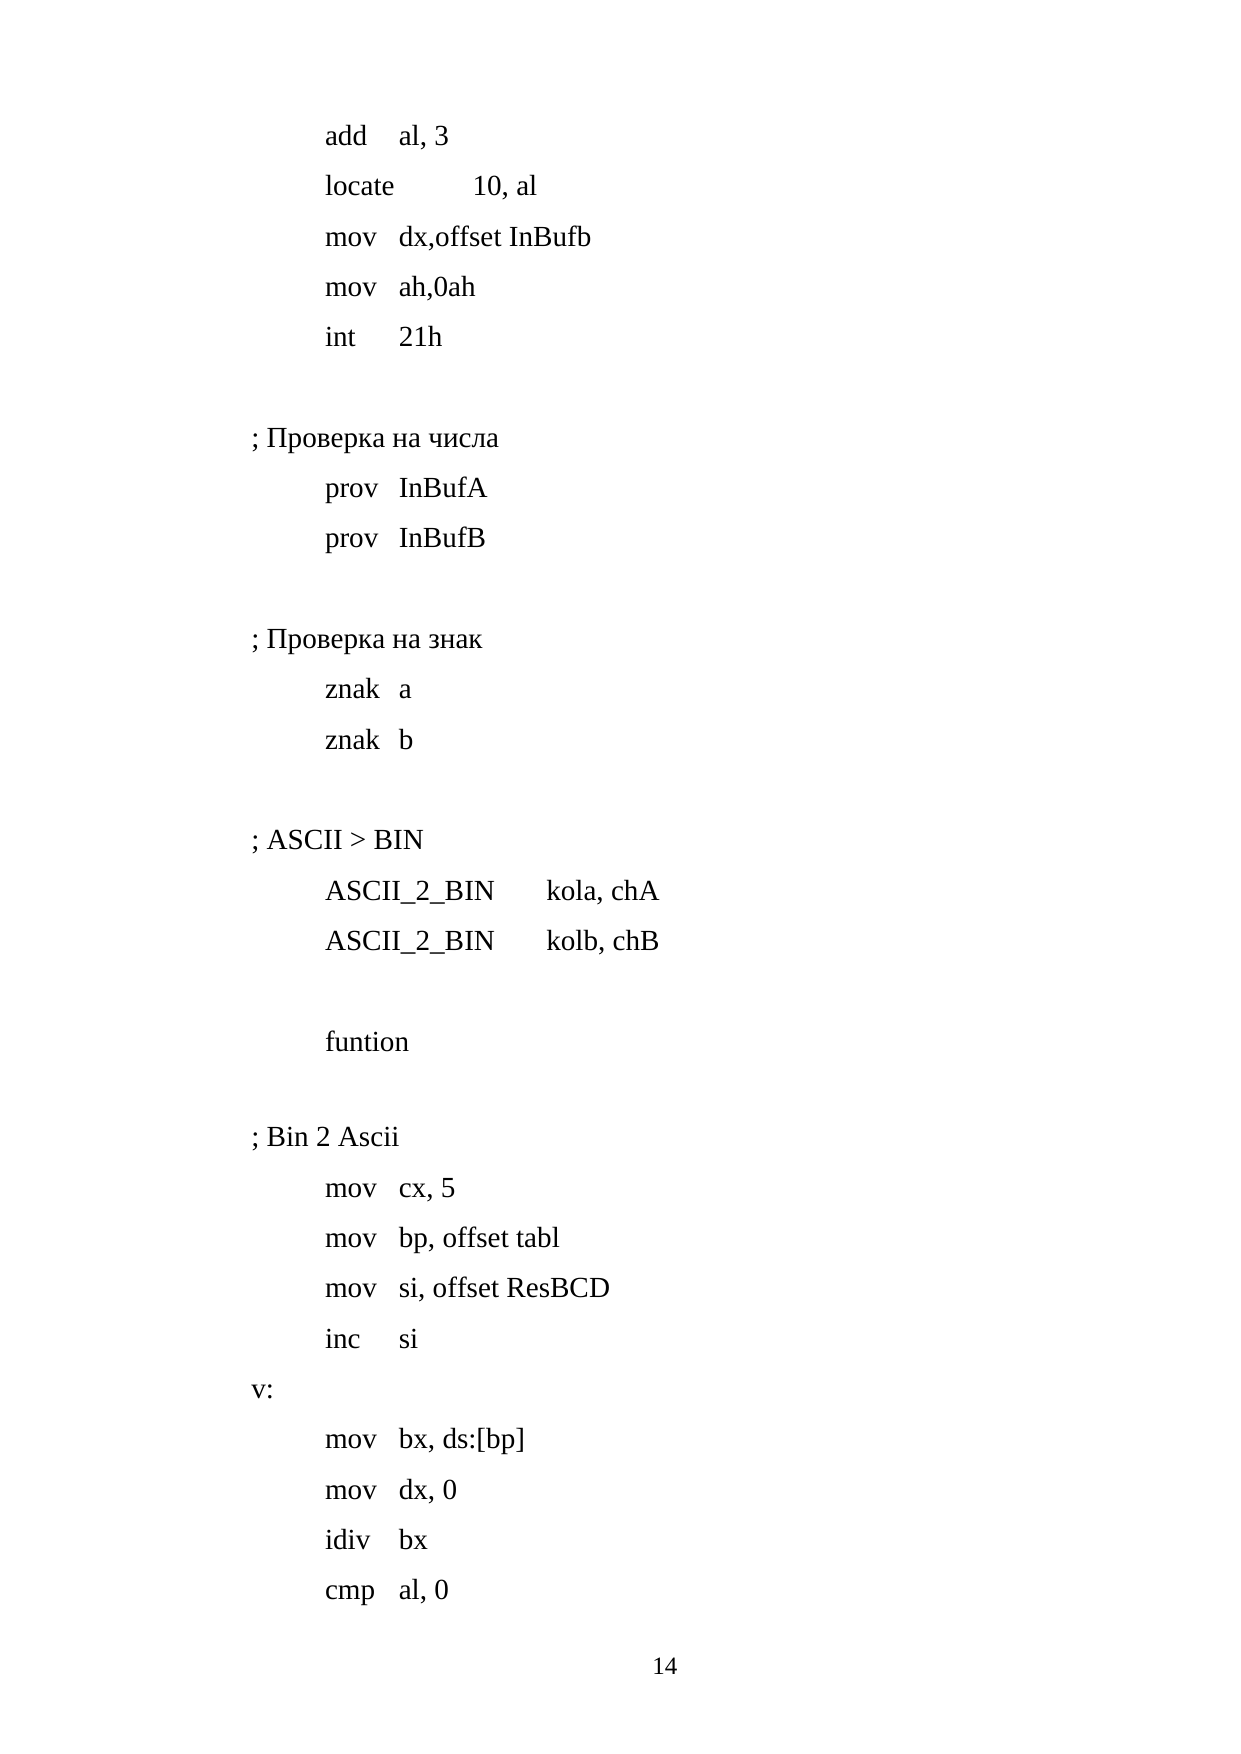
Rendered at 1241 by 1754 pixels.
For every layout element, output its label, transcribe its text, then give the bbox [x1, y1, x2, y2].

text v: [177, 1371, 1152, 1405]
text locate 10, al [177, 168, 1152, 202]
text prov InBufB [177, 521, 1152, 554]
text funtion [177, 1024, 1152, 1057]
text ASCII_2_BIN kolb, chB [177, 923, 1152, 957]
text inc si [177, 1321, 1152, 1354]
text ; Проверка на числа [177, 420, 1152, 453]
text ASCII_2_BIN kola, chA [177, 873, 1152, 906]
text mov dx,offset InBufb [177, 219, 1152, 252]
text mov si, offset ResBCD [177, 1271, 1152, 1304]
text mov cx, 5 [177, 1170, 1152, 1203]
text znak a [177, 672, 1152, 705]
text mov bp, offset tabl [177, 1220, 1152, 1254]
text idiv bx [177, 1522, 1152, 1556]
text mov ah,0ah [177, 269, 1152, 303]
text int 21h [177, 319, 1152, 353]
text ; ASCII > BIN [177, 822, 1152, 856]
text znak b [177, 722, 1152, 755]
text cmp al, 0 [177, 1572, 1152, 1606]
text prov InBufA [177, 470, 1152, 504]
text mov bx, ds:[bp] [177, 1421, 1152, 1455]
text add al, 3 [177, 118, 1152, 152]
text mov dx, 0 [177, 1472, 1152, 1505]
text ; Bin 2 Ascii [177, 1119, 1152, 1153]
text ; Проверка на знак [177, 621, 1152, 655]
